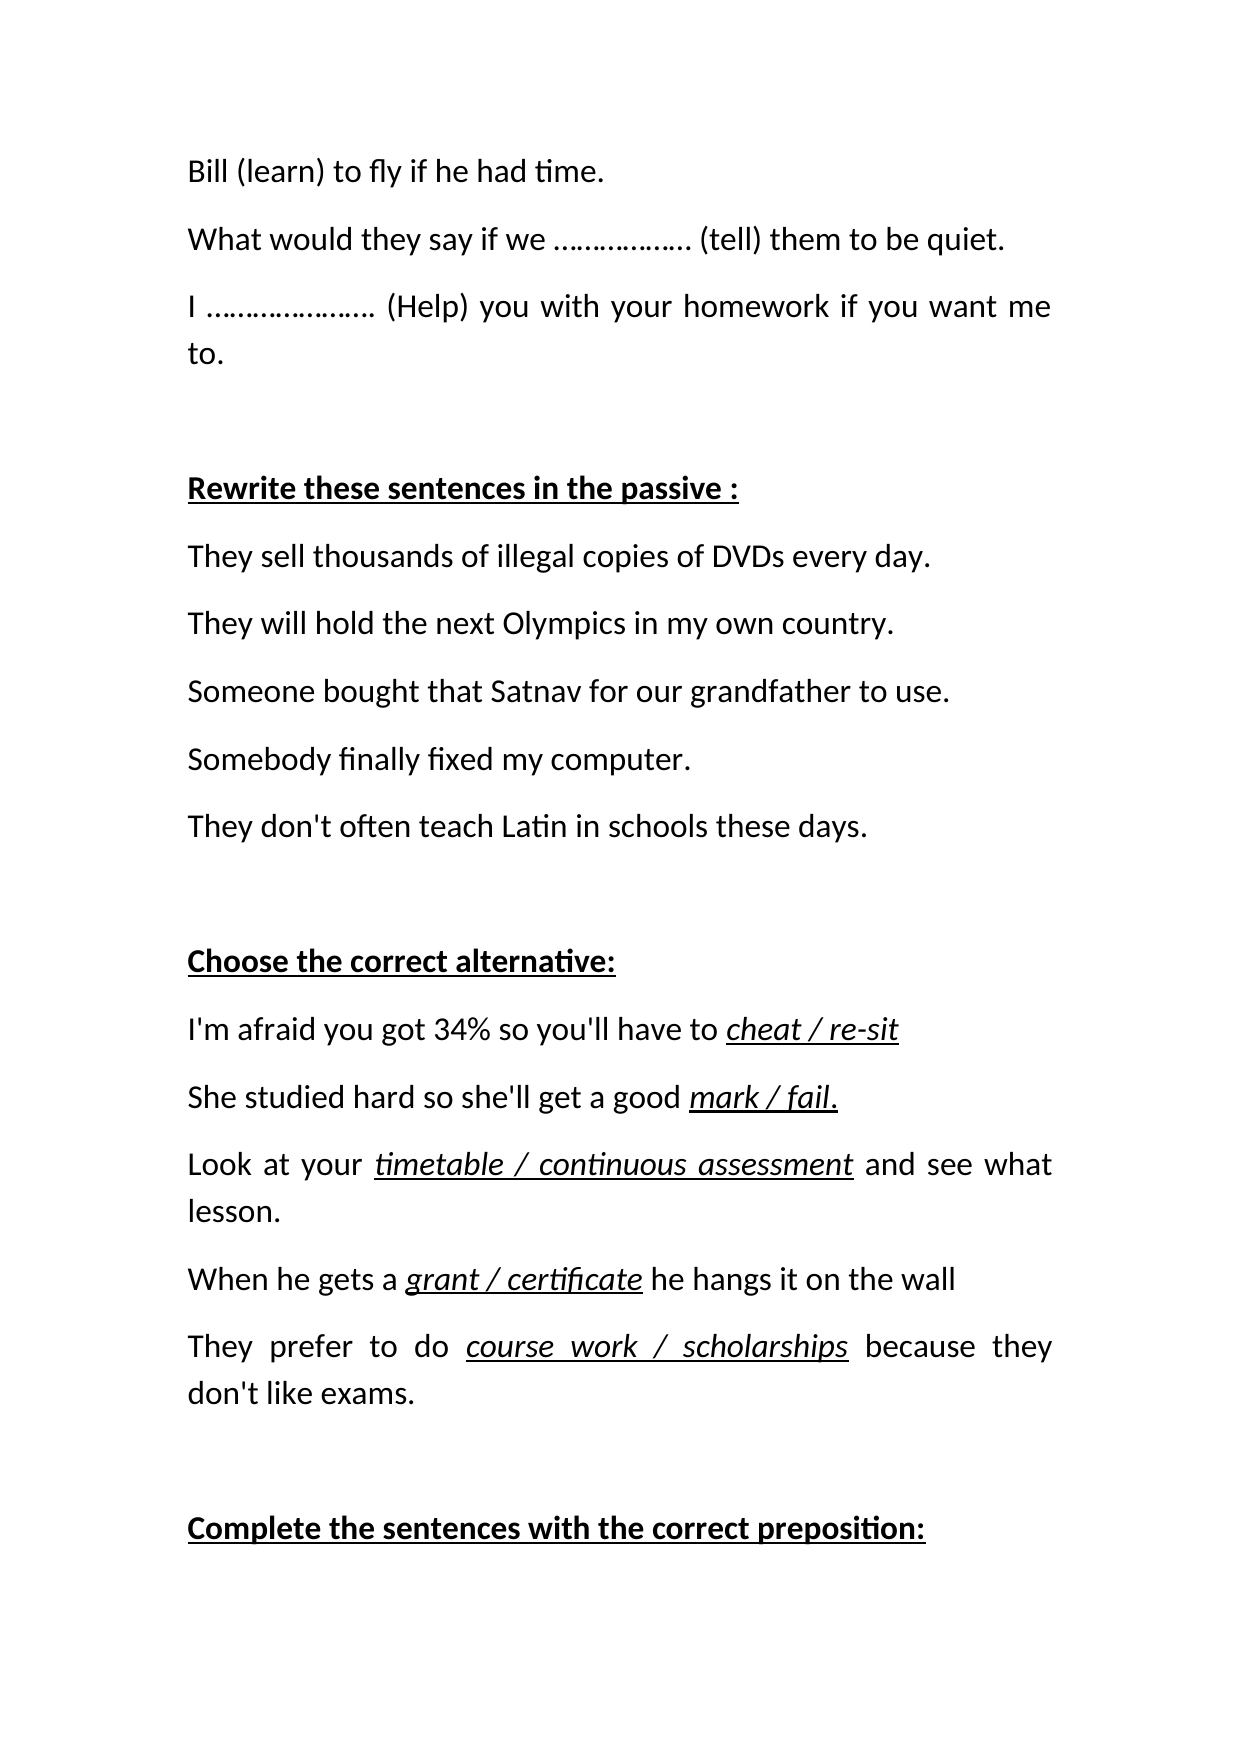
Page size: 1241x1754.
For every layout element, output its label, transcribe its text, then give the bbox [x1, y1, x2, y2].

text When he gets a grant / certificate he hangs it on the wall [187, 1258, 1053, 1298]
text Rewrite these sentences in the passive : [187, 467, 1053, 508]
text She studied hard so she'll get a good mark / fail. [187, 1076, 1053, 1116]
text I'm afraid you got 34% so you'll have to cheat / re-sit [187, 1008, 1053, 1049]
text Someone bought that Satnav for our grandfather to use. [187, 670, 1053, 711]
text Bill (learn) to fly if he had time. [187, 150, 1053, 191]
text What would they say if we ……………… (tell) them to be quiet. [187, 218, 1053, 258]
text They will hold the next Olympics in my own country. [187, 602, 1053, 643]
text Somebody finally fixed my computer. [187, 738, 1053, 778]
text Look at your timetable / continuous assessment and see what lesson. [187, 1143, 1053, 1231]
text Choose the correct alternative: [187, 940, 1053, 981]
text They don't often teach Latin in schools these days. [187, 805, 1053, 846]
text They sell thousands of illegal copies of DVDs every day. [187, 535, 1053, 576]
text They prefer to do course work / scholarships because they don't like exams. [187, 1325, 1053, 1413]
text I …………………. (Help) you with your homework if you want me to. [187, 285, 1053, 373]
text Complete the sentences with the correct preposition: [187, 1507, 1053, 1548]
